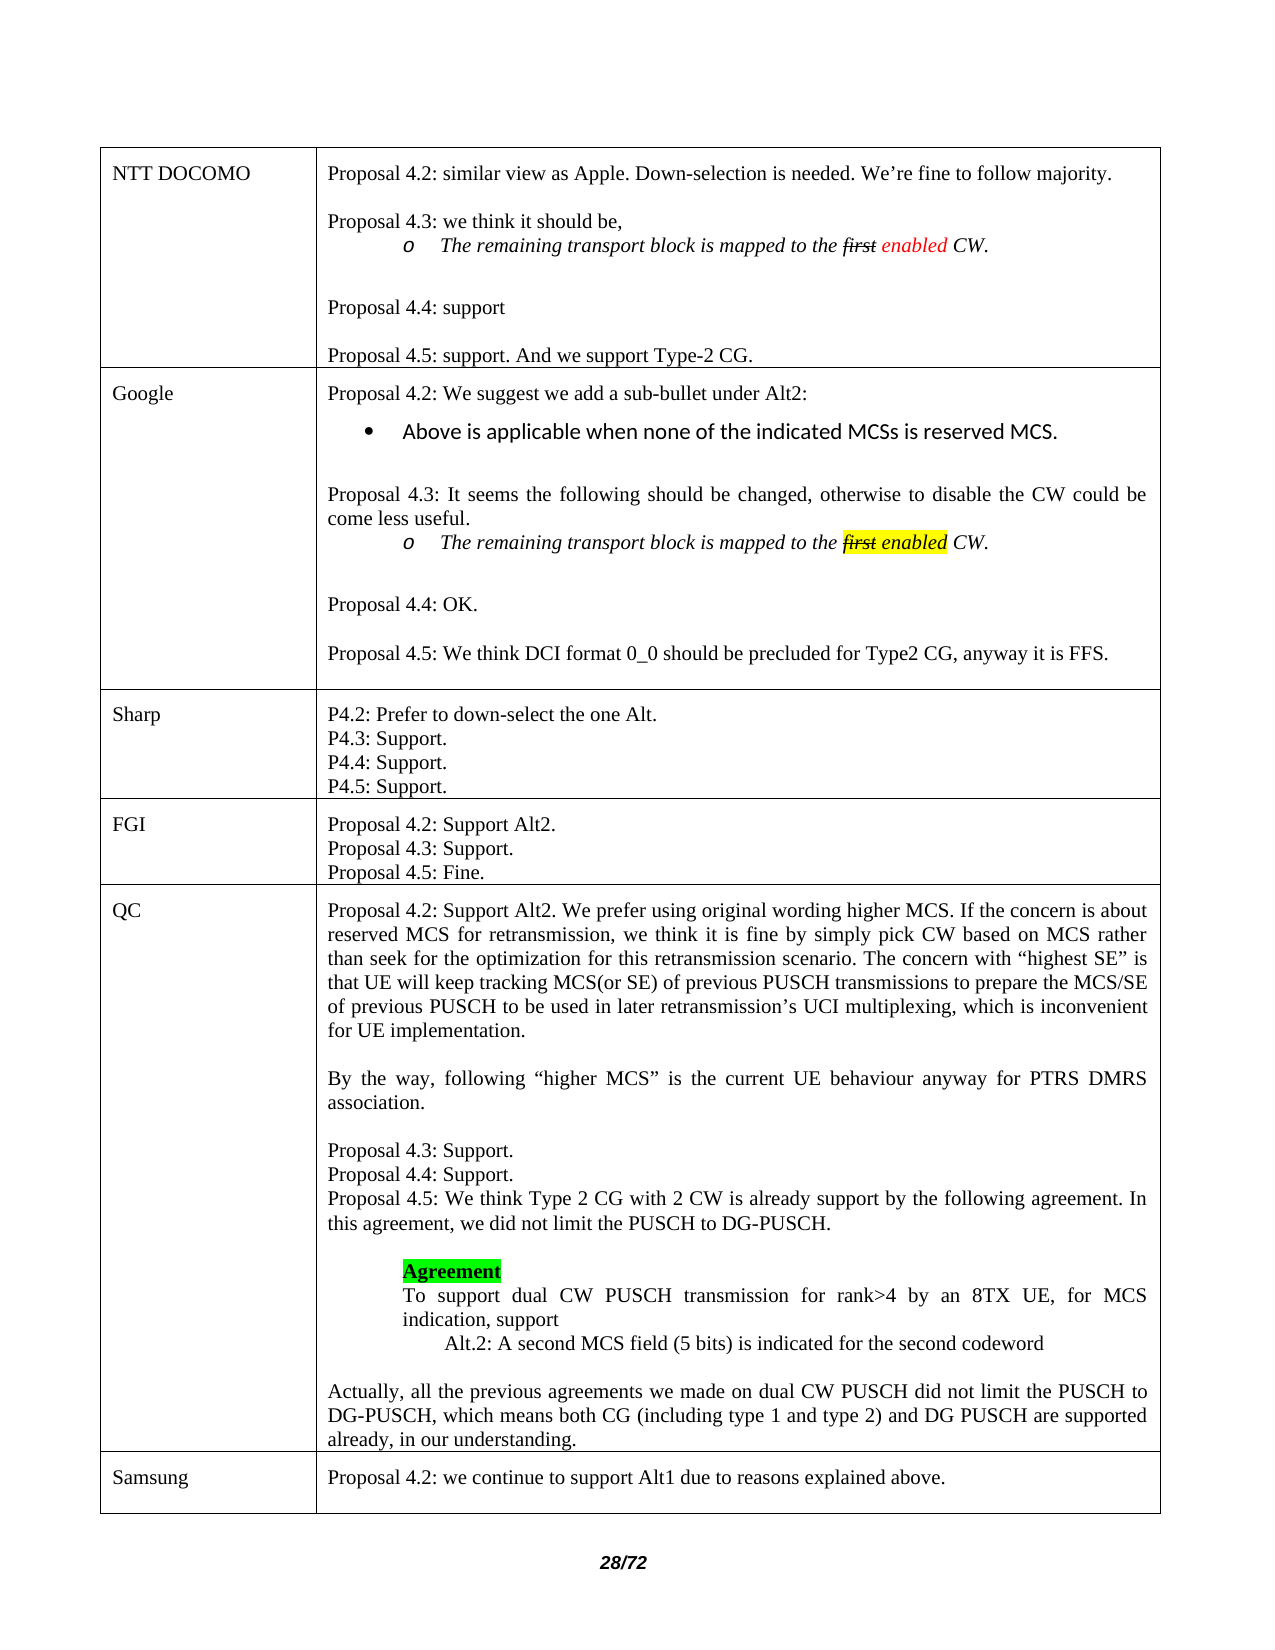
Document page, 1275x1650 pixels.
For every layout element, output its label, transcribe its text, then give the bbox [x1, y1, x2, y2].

table_cell Proposal 4.2: similar view as Apple. Down-selection is needed. We’re fine to follow majority. Proposal 4.3: we think it should be, The remaining transport block is mapped to the first enabled CW. Proposal 4.4: support Proposal 4.5: support. And we support Type-2 CG. [317, 148, 1160, 367]
table_cell Proposal 4.2: We suggest we add a sub-bullet under Alt2: Above is applicable when none of the indicated MCSs is reserved MCS. Proposal 4.3: It seems the following should be changed, otherwise to disable the CW could be come less useful. The remaining transport block is mapped to the first enabled CW. Proposal 4.4: OK. Proposal 4.5: We think DCI format 0_0 should be precluded for Type2 CG, anyway it is FFS. [317, 368, 1160, 688]
table_cell QC [101, 885, 316, 1451]
table_cell Sharp [101, 690, 316, 798]
table_cell NTT DOCOMO [101, 148, 316, 367]
table_cell P4.2: Prefer to down-select the one Alt. P4.3: Support. P4.4: Support. P4.5: Support. [317, 690, 1160, 798]
table_cell FGI [101, 799, 316, 884]
table_cell Google [101, 368, 316, 688]
table_cell Proposal 4.2: Support Alt2. Proposal 4.3: Support. Proposal 4.5: Fine. [317, 799, 1160, 884]
table_cell Samsung [101, 1452, 316, 1513]
table_cell Proposal 4.2: Support Alt2. We prefer using original wording higher MCS. If the concern is about reserved MCS for retransmission, we think it is fine by simply pick CW based on MCS rather than seek for the optimization for this retransmission scenario. The concern with “highest SE” is that UE will keep tracking MCS(or SE) of previous PUSCH transmissions to prepare the MCS/SE of previous PUSCH to be used in later retransmission’s UCI multiplexing, which is inconvenient for UE implementation. By the way, following “higher MCS” is the current UE behaviour anyway for PTRS DMRS association. Proposal 4.3: Support. Proposal 4.4: Support. Proposal 4.5: We think Type 2 CG with 2 CW is already support by the following agreement. In this agreement, we did not limit the PUSCH to DG-PUSCH. Agreement To support dual CW PUSCH transmission for rank>4 by an 8TX UE, for MCS indication, support Alt.2: A second MCS field (5 bits) is indicated for the second codeword Actually, all the previous agreements we made on dual CW PUSCH did not limit the PUSCH to DG-PUSCH, which means both CG (including type 1 and type 2) and DG PUSCH are supported already, in our understanding. [317, 885, 1160, 1451]
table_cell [317, 1452, 1160, 1513]
